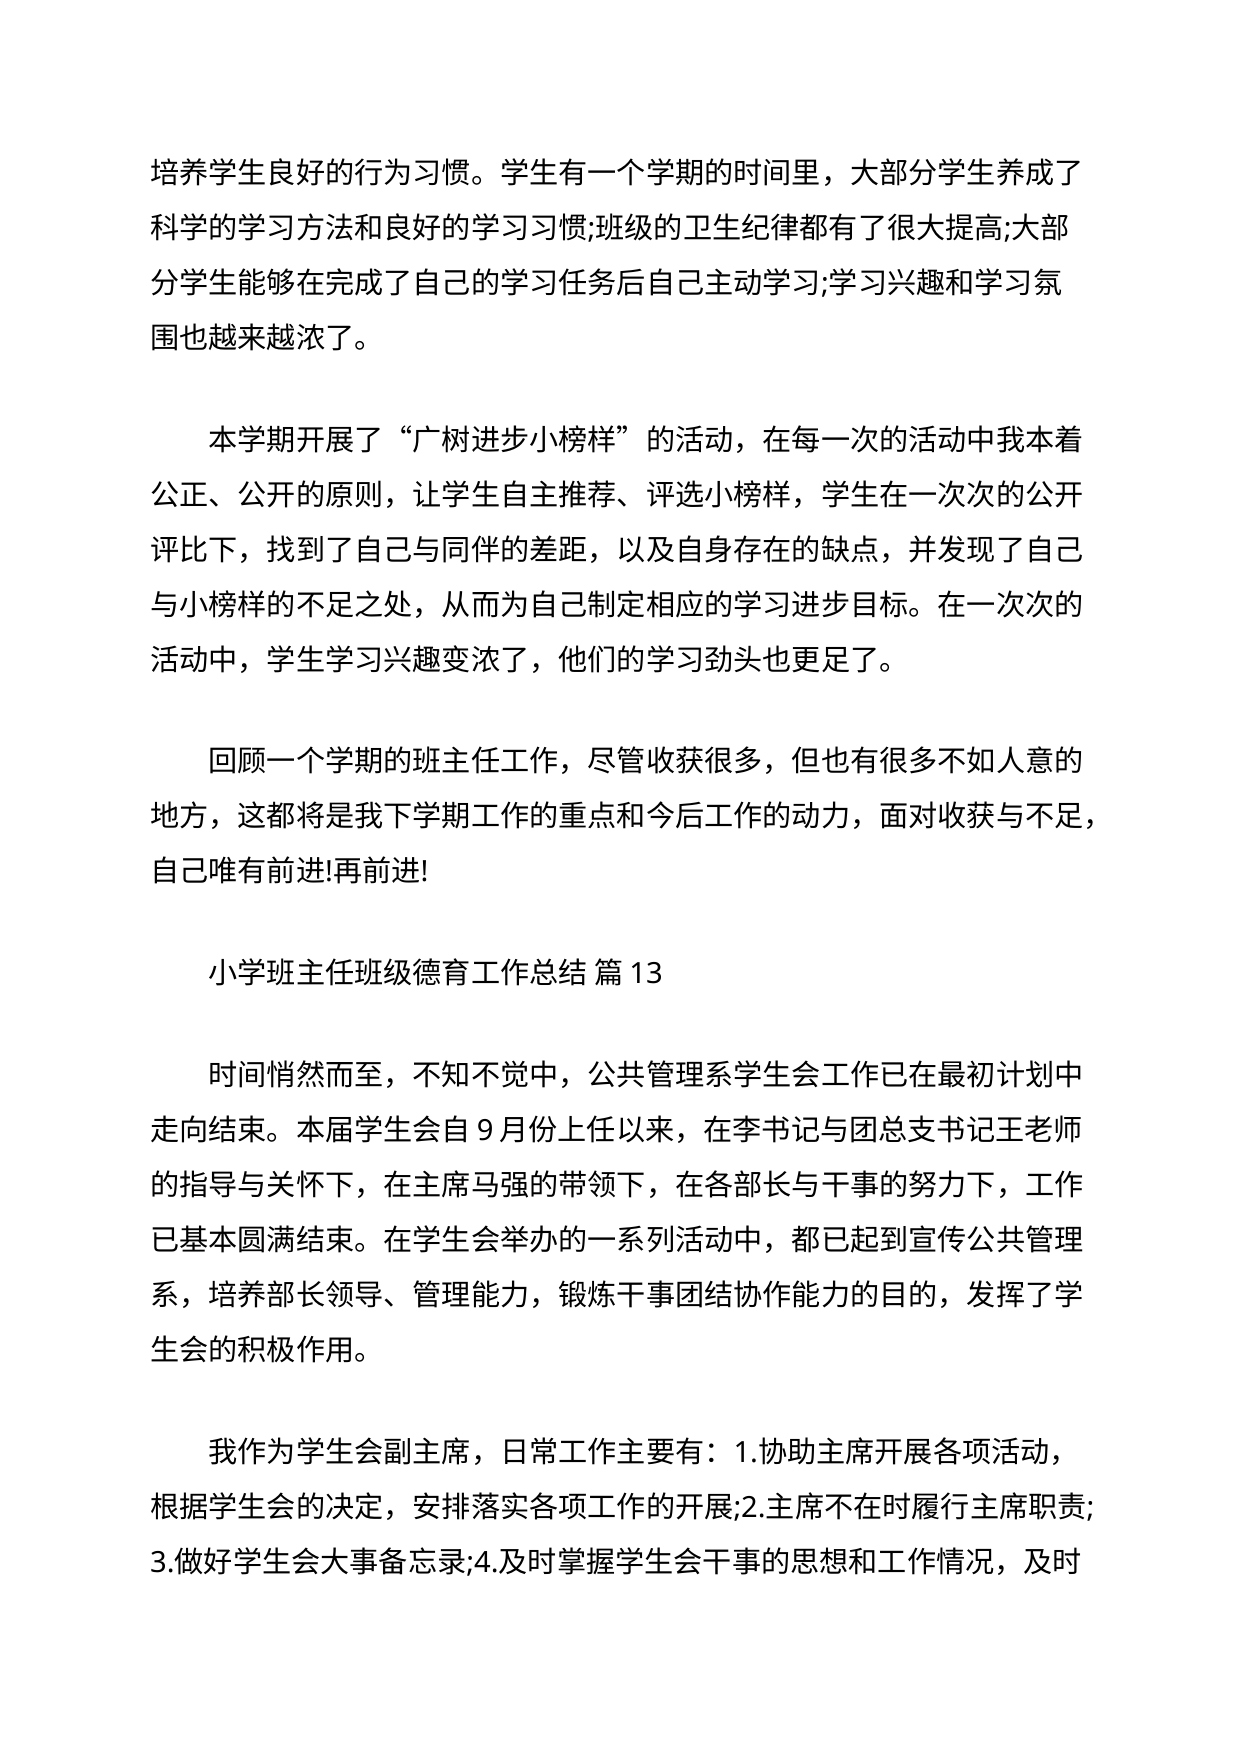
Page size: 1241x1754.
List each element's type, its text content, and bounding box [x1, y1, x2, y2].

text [150, 150, 1090, 357]
text 小学班主任班级德育工作总结 篇13 [150, 950, 1090, 992]
text 回顾一个学期的班主任工作，尽管收获很多，但也有很多不如人意的地方，这都将是我下学期工作的重点和今后工作的动力，面对收获与不足，自己唯有前进!再前进! [150, 738, 1090, 890]
text 时间悄然而至，不知不觉中，公共管理系学生会工作已在最初计划中走向结束。本届学生会自9月份上任以来，在李书记与团总支书记王老师的指导与关怀下，在主席马强的带领下，在各部长与干事的努力下，工作已基本圆满结束。在学生会举办的一系列活动中，都已起到宣传公共管理系，培养部长领导、管理能力，锻炼干事团结协作能力的目的，发挥了学生会的积极作用。 [150, 1052, 1090, 1369]
text 本学期开展了“广树进步小榜样”的活动，在每一次的活动中我本着公正、公开的原则，让学生自主推荐、评选小榜样，学生在一次次的公开评比下，找到了自己与同伴的差距，以及自身存在的缺点，并发现了自己与小榜样的不足之处，从而为自己制定相应的学习进步目标。在一次次的活动中，学生学习兴趣变浓了，他们的学习劲头也更足了。 [150, 417, 1090, 678]
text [150, 1428, 1090, 1581]
